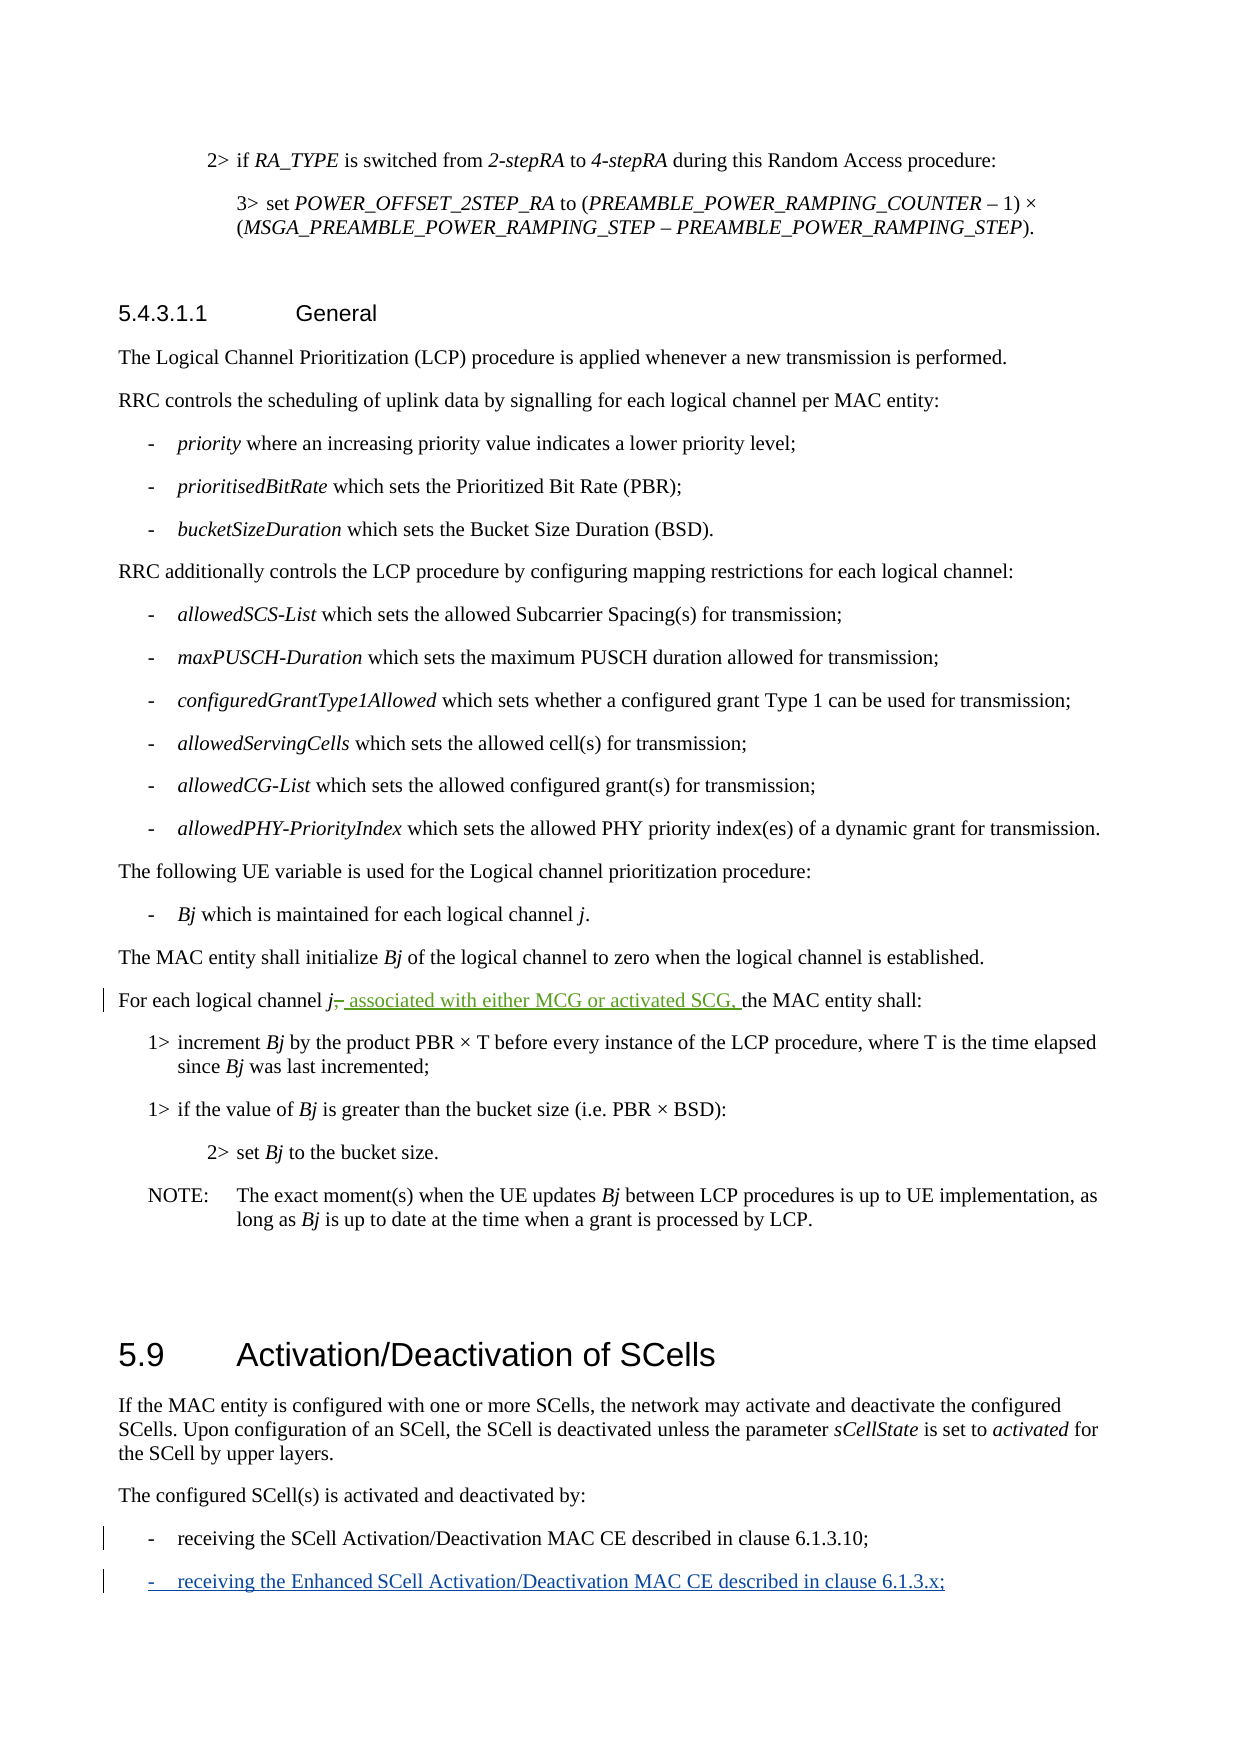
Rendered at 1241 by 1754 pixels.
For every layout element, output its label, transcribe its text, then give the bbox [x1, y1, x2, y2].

text 2> if RA_TYPE is switched from 2-stepRA to 4-stepRA during this Random Access procedure: [207, 148, 1122, 172]
text - bucketSizeDuration which sets the Bucket Size Duration (BSD). [148, 517, 1122, 541]
text 1> increment Bj by the product PBR × T before every instance of the LCP procedure, where T is the time elapsed since Bj was last incremented; [148, 1030, 1122, 1078]
text - receiving the SCell Activation/Deactivation MAC CE described in clause 6.1.3.10; [148, 1526, 1122, 1550]
text - configuredGrantType1Allowed which sets whether a configured grant Type 1 can be used for transmission; [148, 688, 1122, 712]
text - Bj which is maintained for each logical channel j. [148, 902, 1122, 926]
text - allowedCG-List which sets the allowed configured grant(s) for transmission; [148, 773, 1122, 797]
text - allowedServingCells which sets the allowed cell(s) for transmission; [148, 731, 1122, 755]
text 1> if the value of Bj is greater than the bucket size (i.e. PBR × BSD): [148, 1097, 1122, 1121]
text RRC controls the scheduling of uplink data by signalling for each logical channel per MAC entity: [118, 388, 1122, 412]
text For each logical channel jthe MAC entity shall: [118, 987, 1122, 1012]
subtitle 5.4.3.1.1 General [118, 300, 1122, 327]
text RRC additionally controls the LCP procedure by configuring mapping restrictions for each logical channel: [118, 559, 1122, 583]
text The following UE variable is used for the Logical channel prioritization procedure: [118, 859, 1122, 883]
text 3> set POWER_OFFSET_2STEP_RA to (PREAMBLE_POWER_RAMPING_COUNTER – 1) × (MSGA_PREAMBLE_POWER_RAMPING_STEP – PREAMBLE_POWER_RAMPING_STEP). [236, 191, 1122, 239]
text - prioritisedBitRate which sets the Prioritized Bit Rate (PBR); [148, 474, 1122, 498]
text The configured SCell(s) is activated and deactivated by: [118, 1483, 1122, 1507]
subtitle 5.9 Activation/Deactivation of SCells [118, 1335, 1122, 1374]
text If the MAC entity is configured with one or more SCells, the network may activate and deactivate the configured SCells. Upon configuration of an SCell, the SCell is deactivated unless the parameter sCellState is set to activated for the SCell by upper layers. [118, 1392, 1122, 1465]
text - maxPUSCH-Duration which sets the maximum PUSCH duration allowed for transmission; [148, 645, 1122, 669]
text The Logical Channel Prioritization (LCP) procedure is applied whenever a new transmission is performed. [118, 345, 1122, 369]
text - allowedSCS-List which sets the allowed Subcarrier Spacing(s) for transmission; [148, 602, 1122, 626]
text - priority where an increasing priority value indicates a lower priority level; [148, 431, 1122, 455]
text 2> set Bj to the bucket size. [207, 1140, 1122, 1164]
text - allowedPHY-PriorityIndex which sets the allowed PHY priority index(es) of a dynamic grant for transmission. [148, 816, 1122, 840]
text The MAC entity shall initialize Bj of the logical channel to zero when the logical channel is established. [118, 945, 1122, 969]
text NOTE: The exact moment(s) when the UE updates Bj between LCP procedures is up to UE implementation, as long as Bj is up to date at the time when a grant is processed by LCP. [148, 1183, 1122, 1231]
